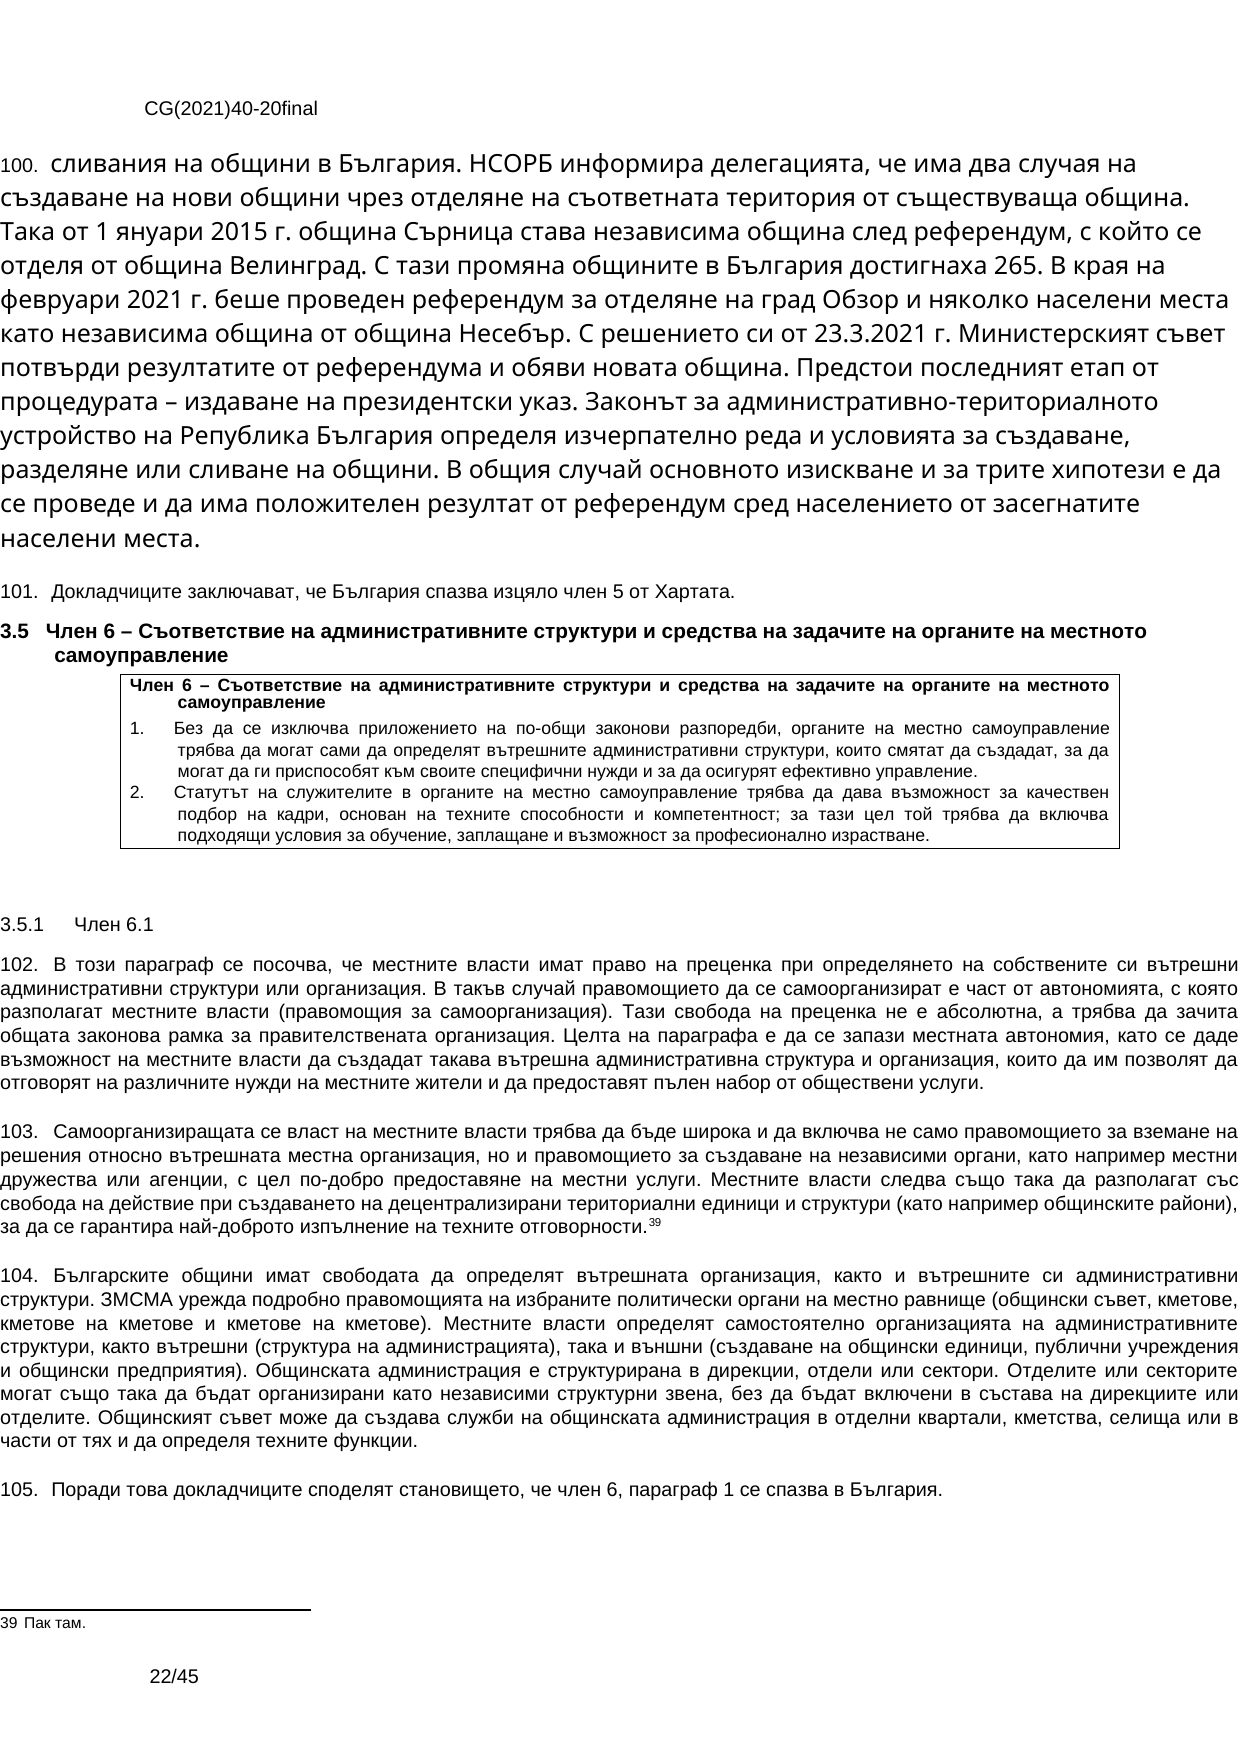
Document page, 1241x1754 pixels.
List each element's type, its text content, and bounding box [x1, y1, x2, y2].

list Докладчиците заключават, че България спазва изцяло член 5 от Хартата. [0, 582, 1240, 602]
list В този параграф се посочва, че местните власти имат право на преценка при определянето на собствените си вътрешни административни структури или организация. В такъв случай правомощието да се самоорганизират е част от автономията, с която разполагат местните власти (правомощия за самоорганизация). Тази свобода на преценка не е абсолютна, а трябва да зачита общата законова рамка за правителствената организация. Целта на параграфа е да се запази местната автономия, като се даде възможност на местните власти да създадат такава вътрешна административна структура и организация, които да им позволят да отговорят на различните нужди на местните жители и да предоставят пълен набор от обществени услуги. [0, 953, 1240, 1094]
list Българските общини имат свободата да определят вътрешната организация, както и вътрешните си административни структури. ЗМСМА урежда подробно правомощията на избраните политически органи на местно равнище (общински съвет, кметове, кметове на кметове и кметове на кметове). Местните власти определят самостоятелно организацията на административните структури, както вътрешни (структура на администрацията), така и външни (създаване на общински единици, публични учреждения и общински предприятия). Общинската администрация е структурирана в дирекции, отдели или сектори. Отделите или секторите могат също така да бъдат организирани като независими структурни звена, без да бъдат включени в състава на дирекциите или отделите. Общинският съвет може да създава служби на общинската администрация в отделни квартали, кметства, селища или в части от тях и да определя техните функции. [0, 1264, 1240, 1452]
list Член 6 – Съответствие на административните структури и средства на задачите на органите на местното самоуправление [0, 619, 1240, 667]
list Самоорганизиращата се власт на местните власти трябва да бъде широка и да включва не само правомощието за вземане на решения относно вътрешната местна организация, но и правомощието за създаване на независими органи, като например местни дружества или агенции, с цел по-добро предоставяне на местни услуги. Местните власти следва също така да разполагат със свобода на действие при създаването на децентрализирани териториални единици и структури (като например общинските райони), за да се гарантира най-доброто изпълнение на техните отговорности. [0, 1119, 1240, 1239]
list Поради това докладчиците споделят становището, че член 6, параграф 1 се спазва в България. [0, 1481, 1240, 1500]
list Член 6.1 [0, 916, 1240, 936]
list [0, 146, 1240, 554]
